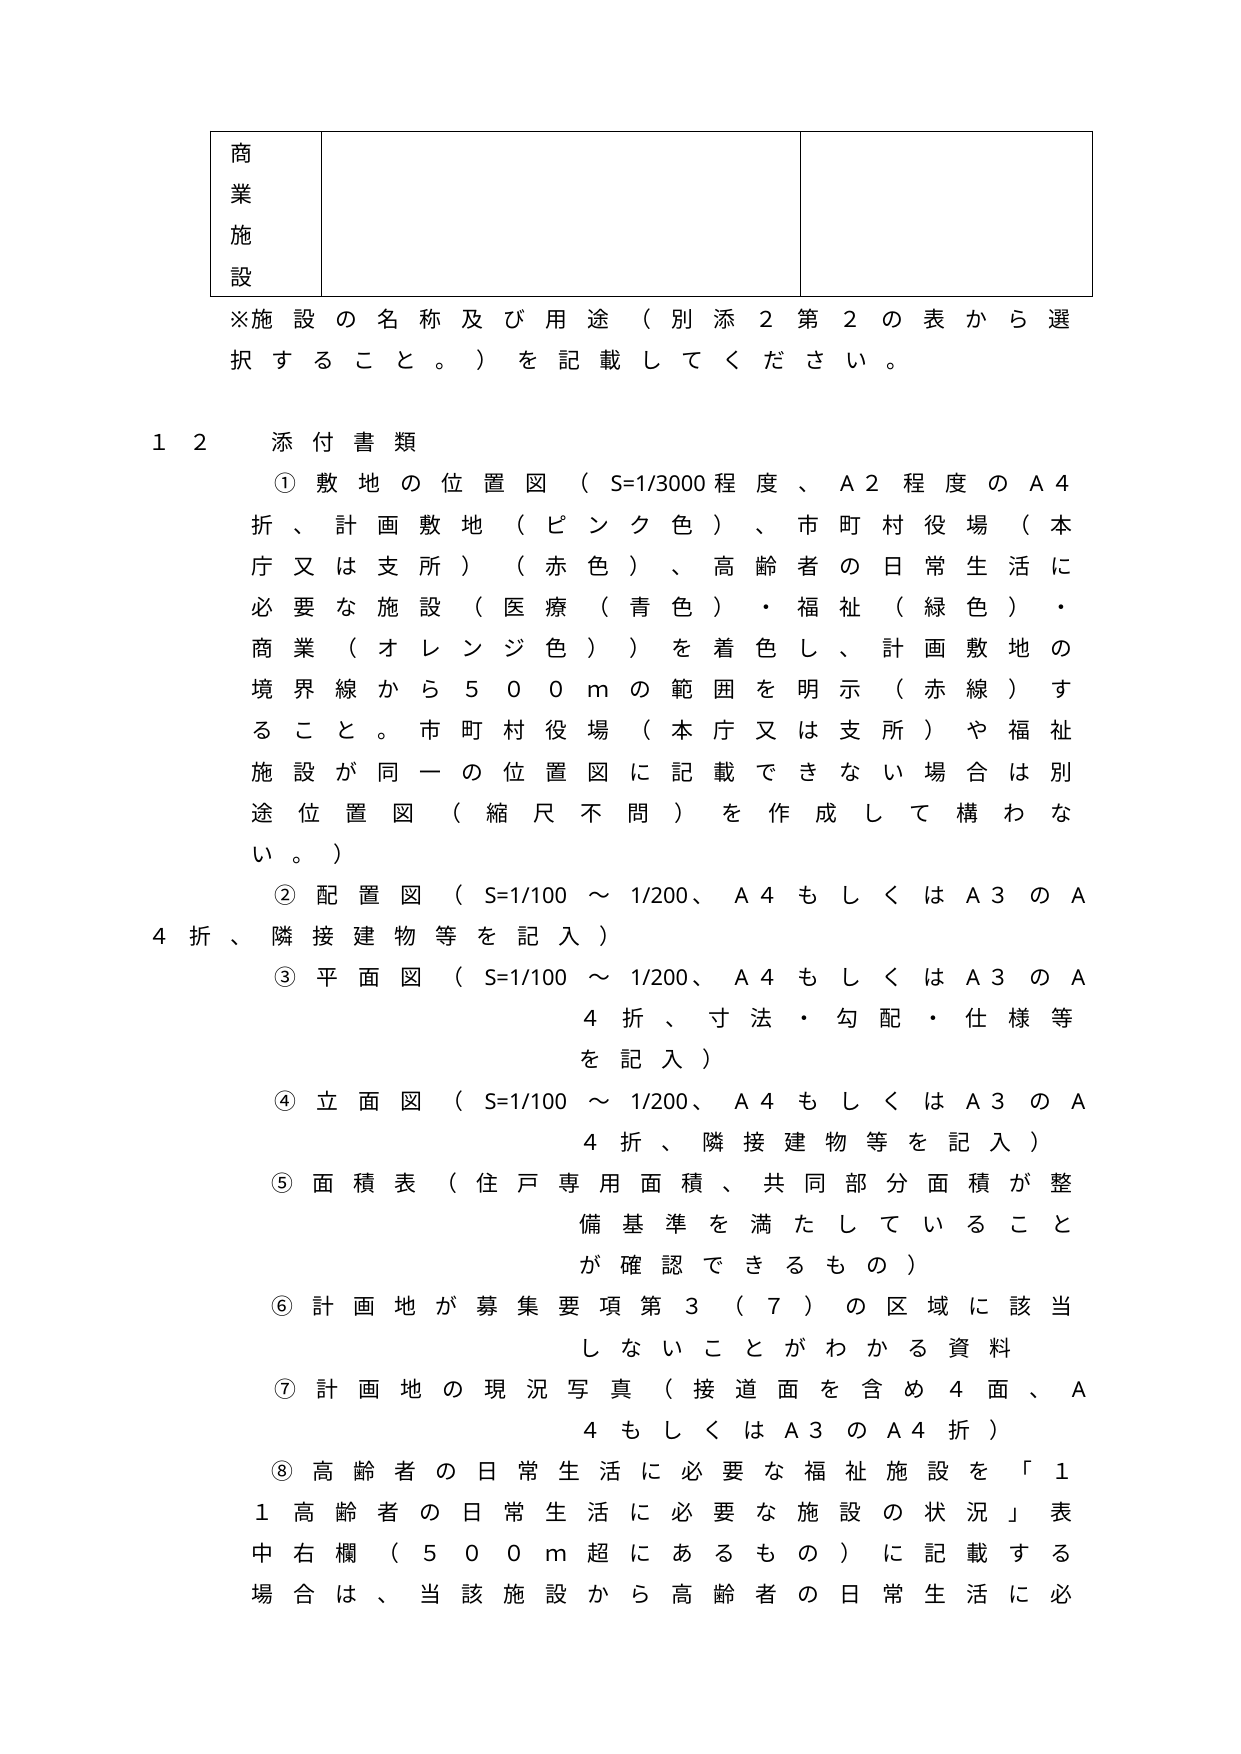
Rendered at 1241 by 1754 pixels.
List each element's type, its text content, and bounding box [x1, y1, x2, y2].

text ③平面図（S=1/100～1/200、A４もしくはA３のA４折、寸法・勾配・仕様等を記入） [148, 956, 1092, 1079]
table_cell [801, 132, 1092, 296]
text ①敷地の位置図（S=1/3000程度、A２程度のA４折、計画敷地（ピンク色）、市町村役場（本庁又は支所）（赤色）、高齢者の日常生活に必要な施設（医療（青色）・福祉（緑色）・商業（オレンジ色））を着色し、計画敷地の境界線から５００ｍの範囲を明示（赤線）すること。市町村役場（本庁又は支所）や福祉施設が同一の位置図に記載できない場合は別途位置図（縮尺不問）を作成して構わない。） [148, 462, 1092, 873]
text ⑤面積表（住戸専用面積、共同部分面積が整備基準を満たしていることが確認できるもの） [148, 1161, 1092, 1285]
text ※施設の名称及び用途（別添２第２の表から選択すること。）を記載してください。 [210, 297, 1092, 379]
text ④立面図（S=1/100～1/200、A４もしくはA３のA４折、隣接建物等を記入） [148, 1079, 1092, 1161]
text ⑥計画地が募集要項第３（７）の区域に該当しないことがわかる資料 [148, 1285, 1092, 1367]
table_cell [322, 132, 800, 296]
text １２ 添付書類 [148, 421, 1092, 462]
text ②配置図（S=1/100～1/200、A４もしくはA３のA４折、隣接建物等を記入） [148, 873, 1092, 956]
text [148, 1449, 1092, 1614]
table_cell 高齢者の日常生活に必要な商業施設 [211, 132, 321, 296]
text ⑦計画地の現況写真（接道面を含め４面、A４もしくはA３のA４折） [148, 1367, 1092, 1449]
